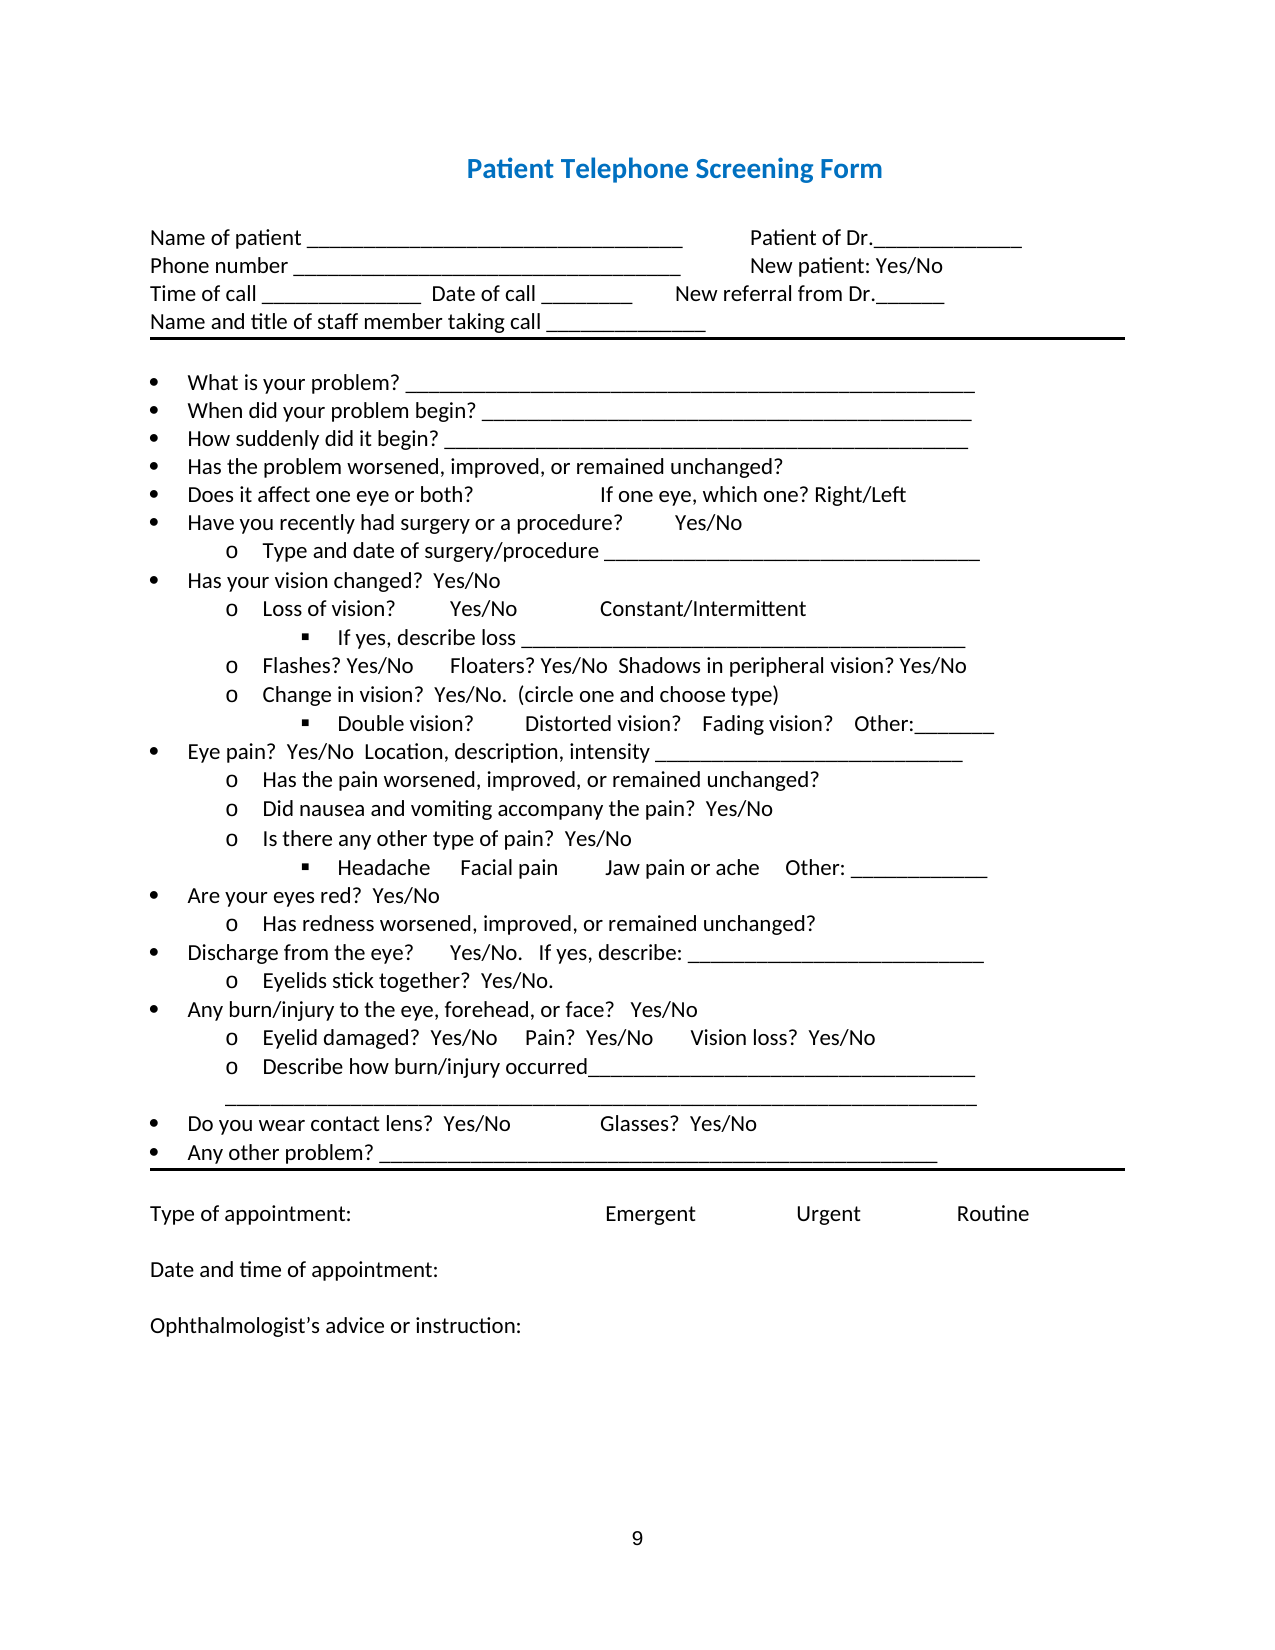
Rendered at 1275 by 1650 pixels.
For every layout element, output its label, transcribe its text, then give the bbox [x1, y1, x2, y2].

text Phone number __________________________________ New patient: Yes/No [150, 251, 1125, 279]
list Are your eyes red? Yes/No [150, 881, 1125, 909]
list Type and date of surgery/procedure _________________________________ [225, 537, 1125, 566]
text Ophthalmologist’s advice or instruction: [150, 1311, 1125, 1339]
list Has your vision changed? Yes/No [150, 566, 1125, 594]
list Does it affect one eye or both? If one eye, which one? Right/Left [150, 481, 1125, 508]
list Flashes? Yes/No Floaters? Yes/No Shadows in peripheral vision? Yes/No [225, 651, 1125, 680]
text Patient Telephone Screening Form [150, 150, 1200, 186]
text Date and time of appointment: [150, 1255, 1125, 1283]
list Any other problem? _________________________________________________ [150, 1138, 1125, 1168]
list When did your problem begin? ___________________________________________ [150, 396, 1125, 424]
list Did nausea and vomiting accompany the pain? Yes/No [225, 794, 1125, 824]
list Any burn/injury to the eye, forehead, or face? Yes/No [150, 995, 1125, 1023]
list Double vision? Distorted vision? Fading vision? Other:_______ [300, 709, 1125, 737]
text Name and title of staff member taking call ______________ [150, 307, 1125, 337]
list Has redness worsened, improved, or remained unchanged? [225, 909, 1125, 938]
list How suddenly did it begin? ______________________________________________ [150, 424, 1125, 452]
list Eyelid damaged? Yes/No Pain? Yes/No Vision loss? Yes/No [225, 1023, 1125, 1052]
list Describe how burn/injury occurred__________________________________ [225, 1052, 1125, 1082]
list Has the pain worsened, improved, or remained unchanged? [225, 765, 1125, 794]
list If yes, describe loss _______________________________________ [300, 623, 1125, 651]
list Eye pain? Yes/No Location, description, intensity ___________________________ [150, 737, 1125, 765]
list Eyelids stick together? Yes/No. [225, 966, 1125, 995]
text Type of appointment: Emergent Urgent Routine [150, 1199, 1125, 1227]
list Do you wear contact lens? Yes/No Glasses? Yes/No [150, 1109, 1125, 1138]
list Discharge from the eye? Yes/No. If yes, describe: __________________________ [150, 938, 1125, 966]
text Name of patient _________________________________ Patient of Dr._____________ [150, 223, 1125, 251]
list Headache Facial pain Jaw pain or ache Other: ____________ [300, 853, 1125, 881]
list Is there any other type of pain? Yes/No [225, 824, 1125, 853]
list Have you recently had surgery or a procedure? Yes/No [150, 508, 1125, 537]
list Change in vision? Yes/No. (circle one and choose type) [225, 680, 1125, 709]
text Time of call ______________ Date of call ________ New referral from Dr.______ [150, 279, 1125, 307]
text __________________________________________________________________ [225, 1082, 1125, 1109]
list What is your problem? __________________________________________________ [150, 368, 1125, 396]
list Has the problem worsened, improved, or remained unchanged? [150, 452, 1125, 481]
list Loss of vision? Yes/No Constant/Intermittent [225, 594, 1125, 623]
